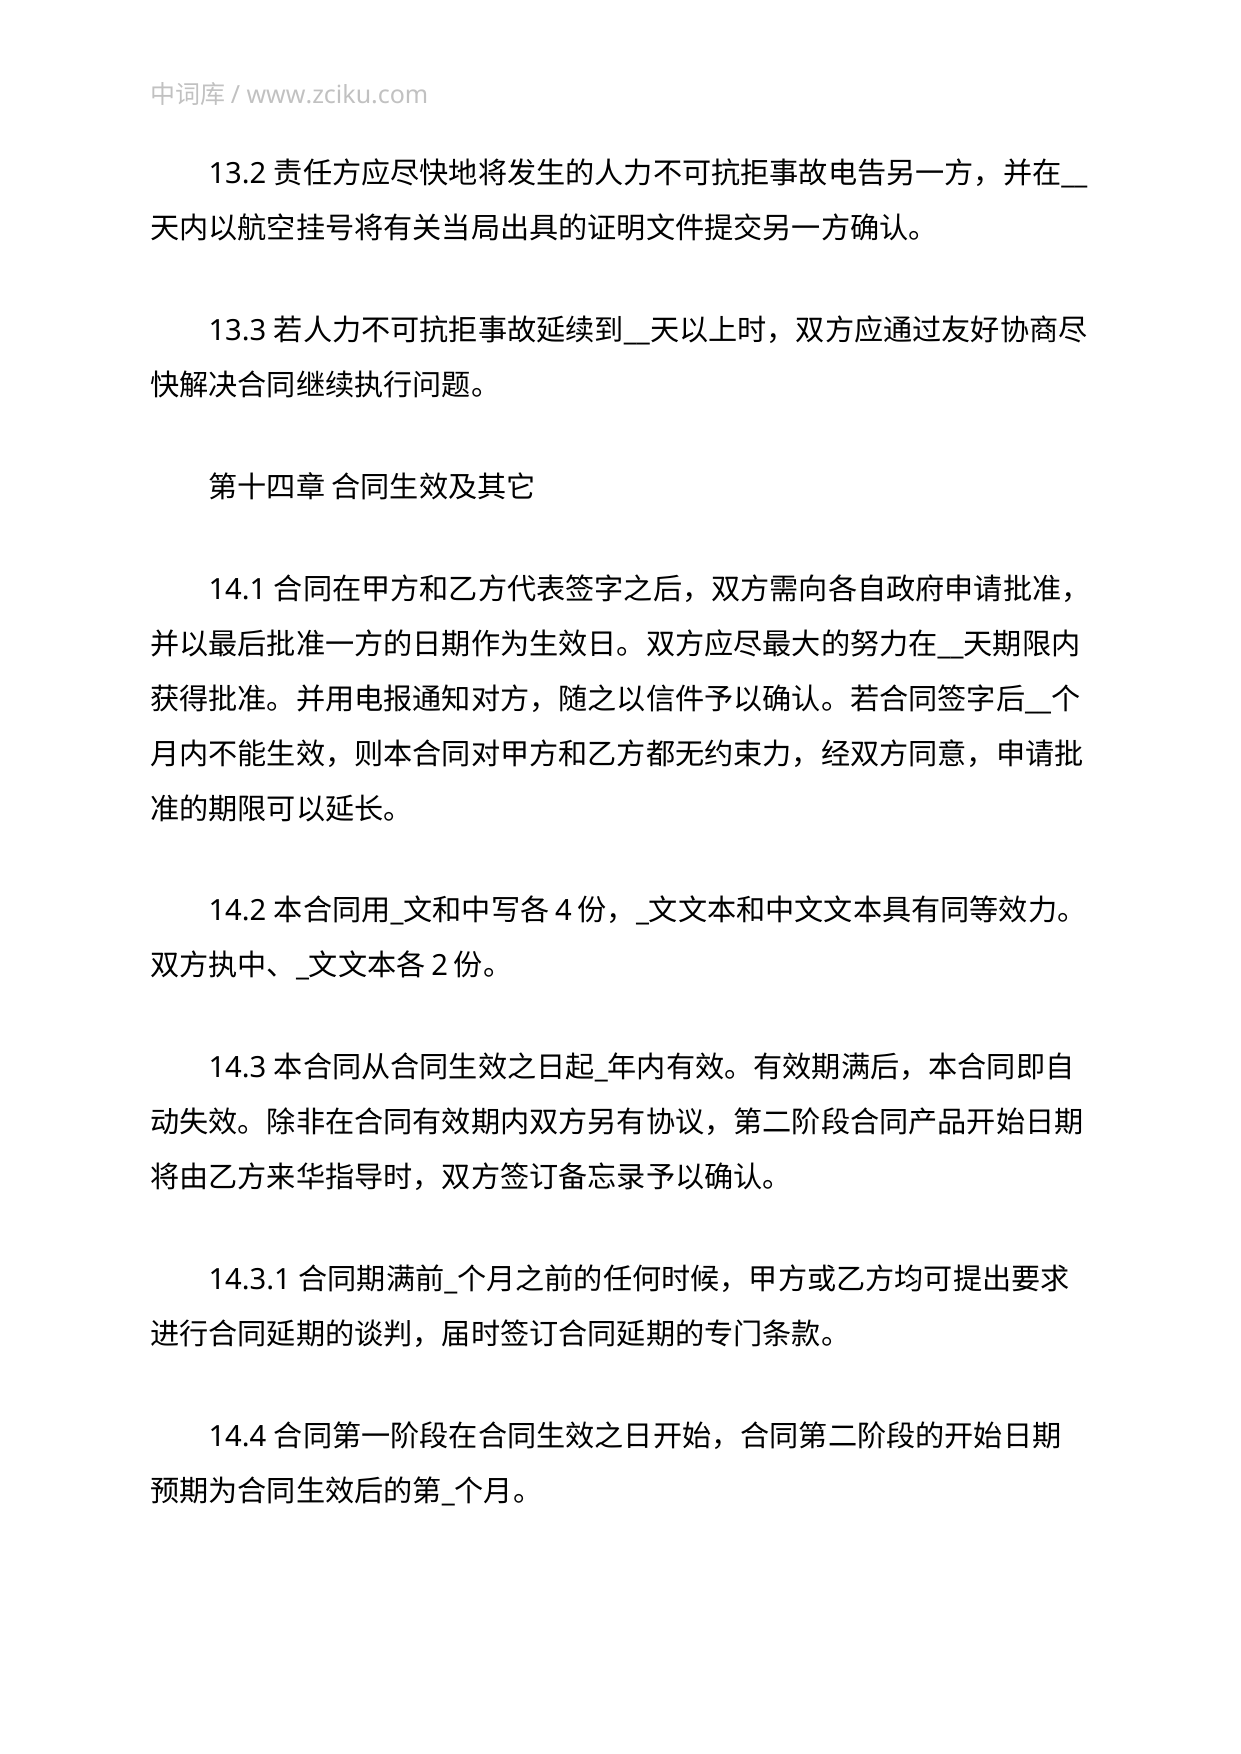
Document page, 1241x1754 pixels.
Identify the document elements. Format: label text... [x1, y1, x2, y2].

text 14.3.1 合同期满前_个月之前的任何时候，甲方或乙方均可提出要求进行合同延期的谈判，届时签订合同延期的专门条款。 [150, 1256, 1090, 1353]
text 13.2 责任方应尽快地将发生的人力不可抗拒事故电告另一方，并在__天内以航空挂号将有关当局出具的证明文件提交另一方确认。 [150, 150, 1090, 247]
text 14.2 本合同用_文和中写各4份，_文文本和中文文本具有同等效力。双方执中、_文文本各2份。 [150, 887, 1090, 984]
text 第十四章 合同生效及其它 [150, 463, 1090, 506]
text 14.3 本合同从合同生效之日起_年内有效。有效期满后，本合同即自动失效。除非在合同有效期内双方另有协议，第二阶段合同产品开始日期将由乙方来华指导时，双方签订备忘录予以确认。 [150, 1044, 1090, 1196]
text 14.4 合同第一阶段在合同生效之日开始，合同第二阶段的开始日期预期为合同生效后的第_个月。 [150, 1412, 1090, 1510]
text 14.1 合同在甲方和乙方代表签字之后，双方需向各自政府申请批准，并以最后批准一方的日期作为生效日。双方应尽最大的努力在__天期限内获得批准。并用电报通知对方，随之以信件予以确认。若合同签字后__个月内不能生效，则本合同对甲方和乙方都无约束力，经双方同意，申请批准的期限可以延长。 [150, 565, 1090, 827]
text 13.3 若人力不可抗拒事故延续到__天以上时，双方应通过友好协商尽快解决合同继续执行问题。 [150, 307, 1090, 404]
